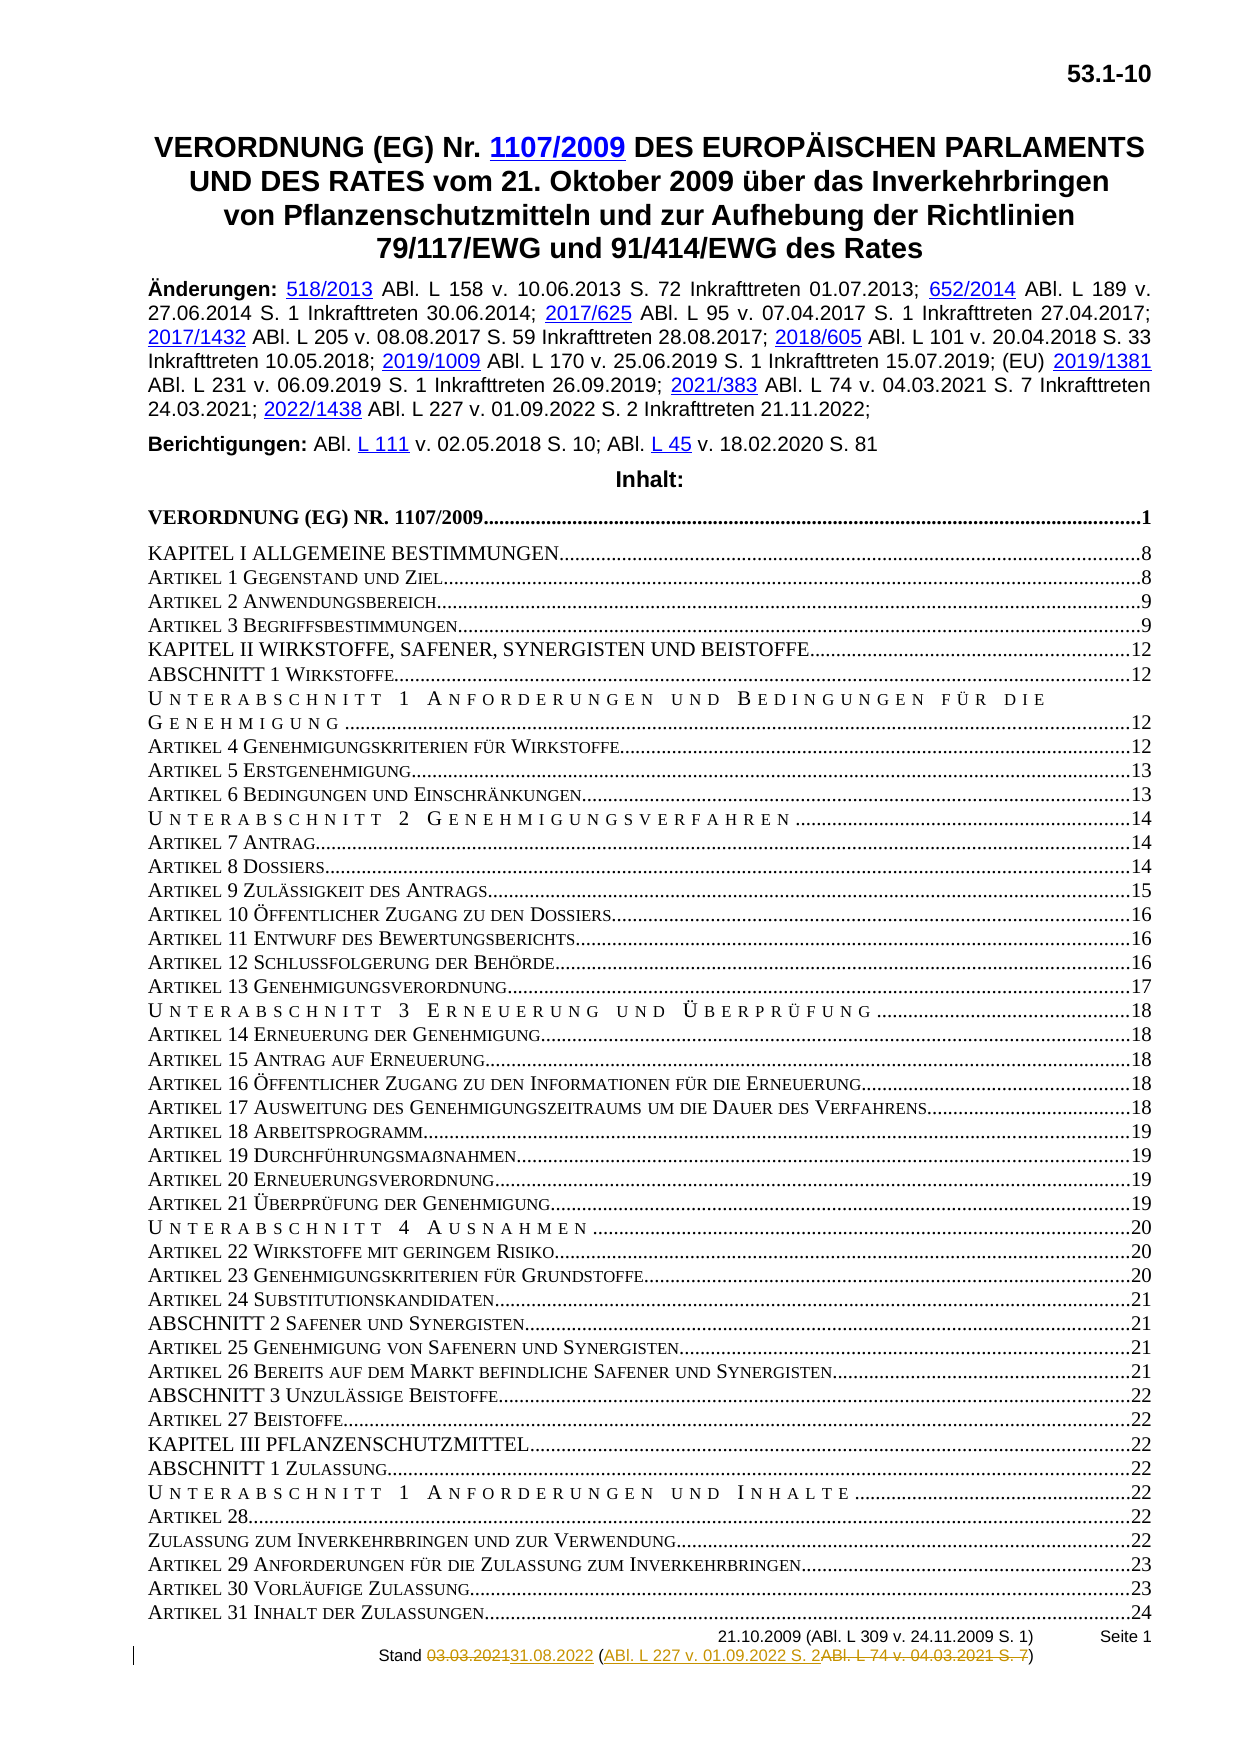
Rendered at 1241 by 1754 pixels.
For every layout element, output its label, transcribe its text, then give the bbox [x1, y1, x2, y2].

text Artikel 17 Ausweitung des Genehmigungszeitraums um die Dauer des Verfahrens 18 [148, 1094, 1152, 1119]
text ABSCHNITT 3 Unzulässige Beistoffe 22 [148, 1383, 1152, 1407]
text Berichtigungen: ABl. L 111 v. 02.05.2018 S. 10; ABl. L 45 v. 18.02.2020 S. 81 [148, 431, 1152, 455]
subtitle VERORDNUNG (EG) Nr. 1107/2009 DES EUROPÄISCHEN PARLAMENTS UND DES RATES vom 21. Oktober 2009 über das Inverkehrbringen von Pflanzenschutzmitteln und zur Aufhebung der Richtlinien 79/117/EWG und 91/414/EWG des Rates [148, 131, 1152, 265]
text ABSCHNITT 1 Zulassung 22 [148, 1456, 1152, 1479]
text Artikel 19 Durchführungsmaßnahmen 19 [148, 1143, 1152, 1167]
text Artikel 21 Überprüfung der Genehmigung 19 [148, 1191, 1152, 1215]
text Artikel 1 Gegenstand und Ziel 8 [148, 565, 1152, 589]
text Artikel 5 Erstgenehmigung 13 [148, 758, 1152, 782]
text Artikel 26 Bereits auf dem Markt befindliche Safener und Synergisten 21 [148, 1359, 1152, 1383]
text Artikel 14 Erneuerung der Genehmigung 18 [148, 1022, 1152, 1046]
text Artikel 30 Vorläufige Zulassung 23 [148, 1576, 1152, 1600]
text Artikel 16 Öffentlicher Zugang zu den Informationen für die Erneuerung 18 [148, 1071, 1152, 1094]
text Unterabschnitt 1 Anforderungen und Bedingungen für die Genehmigung 12 [148, 686, 1152, 734]
text Änderungen: 518/2013 ABl. L 158 v. 10.06.2013 S. 72 Inkrafttreten 01.07.2013; 652/2014 ABl. L 189 v. 27.06.2014 S. 1 Inkrafttreten 30.06.2014; 2017/625 ABl. L 95 v. 07.04.2017 S. 1 Inkrafttreten 27.04.2017; 2017/1432 ABl. L 205 v. 08.08.2017 S. 59 Inkrafttreten 28.08.2017; 2018/605 ABl. L 101 v. 20.04.2018 S. 33 Inkrafttreten 10.05.2018; 2019/1009 ABl. L 170 v. 25.06.2019 S. 1 Inkrafttreten 15.07.2019; (EU) 2019/1381 ABl. L 231 v. 06.09.2019 S. 1 Inkrafttreten 26.09.2019; 2021/383 ABl. L 74 v. 04.03.2021 S. 7 Inkrafttreten 24.03.2021; 2022/1438 ABl. L 227 v. 01.09.2022 S. 2 Inkrafttreten 21.11.2022; [148, 277, 1152, 421]
text Artikel 24 Substitutionskandidaten 21 [148, 1287, 1152, 1311]
text ABSCHNITT 2 Safener und Synergisten 21 [148, 1311, 1152, 1335]
text Unterabschnitt 4 Ausnahmen 20 [148, 1215, 1152, 1239]
text VERORDNUNG (EG) Nr. 1107/2009 1 [148, 504, 1152, 529]
text Unterabschnitt 1 Anforderungen und Inhalte 22 [148, 1479, 1152, 1504]
text Artikel 18 Arbeitsprogramm 19 [148, 1119, 1152, 1143]
text Artikel 25 Genehmigung von Safenern und Synergisten 21 [148, 1335, 1152, 1359]
text Artikel 13 Genehmigungsverordnung 17 [148, 974, 1152, 998]
text Artikel 4 Genehmigungskriterien für Wirkstoffe 12 [148, 734, 1152, 758]
text Artikel 22 Wirkstoffe mit geringem Risiko 20 [148, 1239, 1152, 1263]
text Artikel 6 Bedingungen und Einschränkungen 13 [148, 782, 1152, 806]
text Artikel 27 Beistoffe 22 [148, 1407, 1152, 1431]
text Inhalt: [148, 466, 1152, 492]
text KAPITEL II WIRKSTOFFE, SAFENER, SYNERGISTEN UND BEISTOFFE 12 [148, 637, 1152, 661]
text Artikel 8 Dossiers 14 [148, 854, 1152, 878]
text KAPITEL III PFLANZENSCHUTZMITTEL 22 [148, 1431, 1152, 1456]
text Artikel 23 Genehmigungskriterien für Grundstoffe 20 [148, 1263, 1152, 1287]
text Artikel 31 Inhalt der Zulassungen 24 [148, 1600, 1152, 1624]
text Artikel 15 Antrag auf Erneuerung 18 [148, 1046, 1152, 1071]
text Artikel 7 Antrag 14 [148, 830, 1152, 854]
text Artikel 28 22 [148, 1504, 1152, 1528]
text Artikel 10 Öffentlicher Zugang zu den Dossiers 16 [148, 902, 1152, 926]
text Unterabschnitt 3 Erneuerung und Überprüfung 18 [148, 998, 1152, 1022]
text Artikel 12 Schlussfolgerung der Behörde 16 [148, 950, 1152, 974]
text Unterabschnitt 2 Genehmigungsverfahren 14 [148, 806, 1152, 830]
text ABSCHNITT 1 Wirkstoffe 12 [148, 661, 1152, 686]
text Artikel 20 Erneuerungsverordnung 19 [148, 1167, 1152, 1191]
text Artikel 2 Anwendungsbereich 9 [148, 589, 1152, 613]
text Artikel 29 Anforderungen für die Zulassung zum Inverkehrbringen 23 [148, 1552, 1152, 1576]
text Artikel 3 Begriffsbestimmungen 9 [148, 613, 1152, 637]
text KAPITEL I ALLGEMEINE BESTIMMUNGEN 8 [148, 541, 1152, 565]
text Zulassung zum Inverkehrbringen und zur Verwendung 22 [148, 1528, 1152, 1552]
text Artikel 11 Entwurf des Bewertungsberichts 16 [148, 926, 1152, 950]
text Artikel 9 Zulässigkeit des Antrags 15 [148, 878, 1152, 902]
